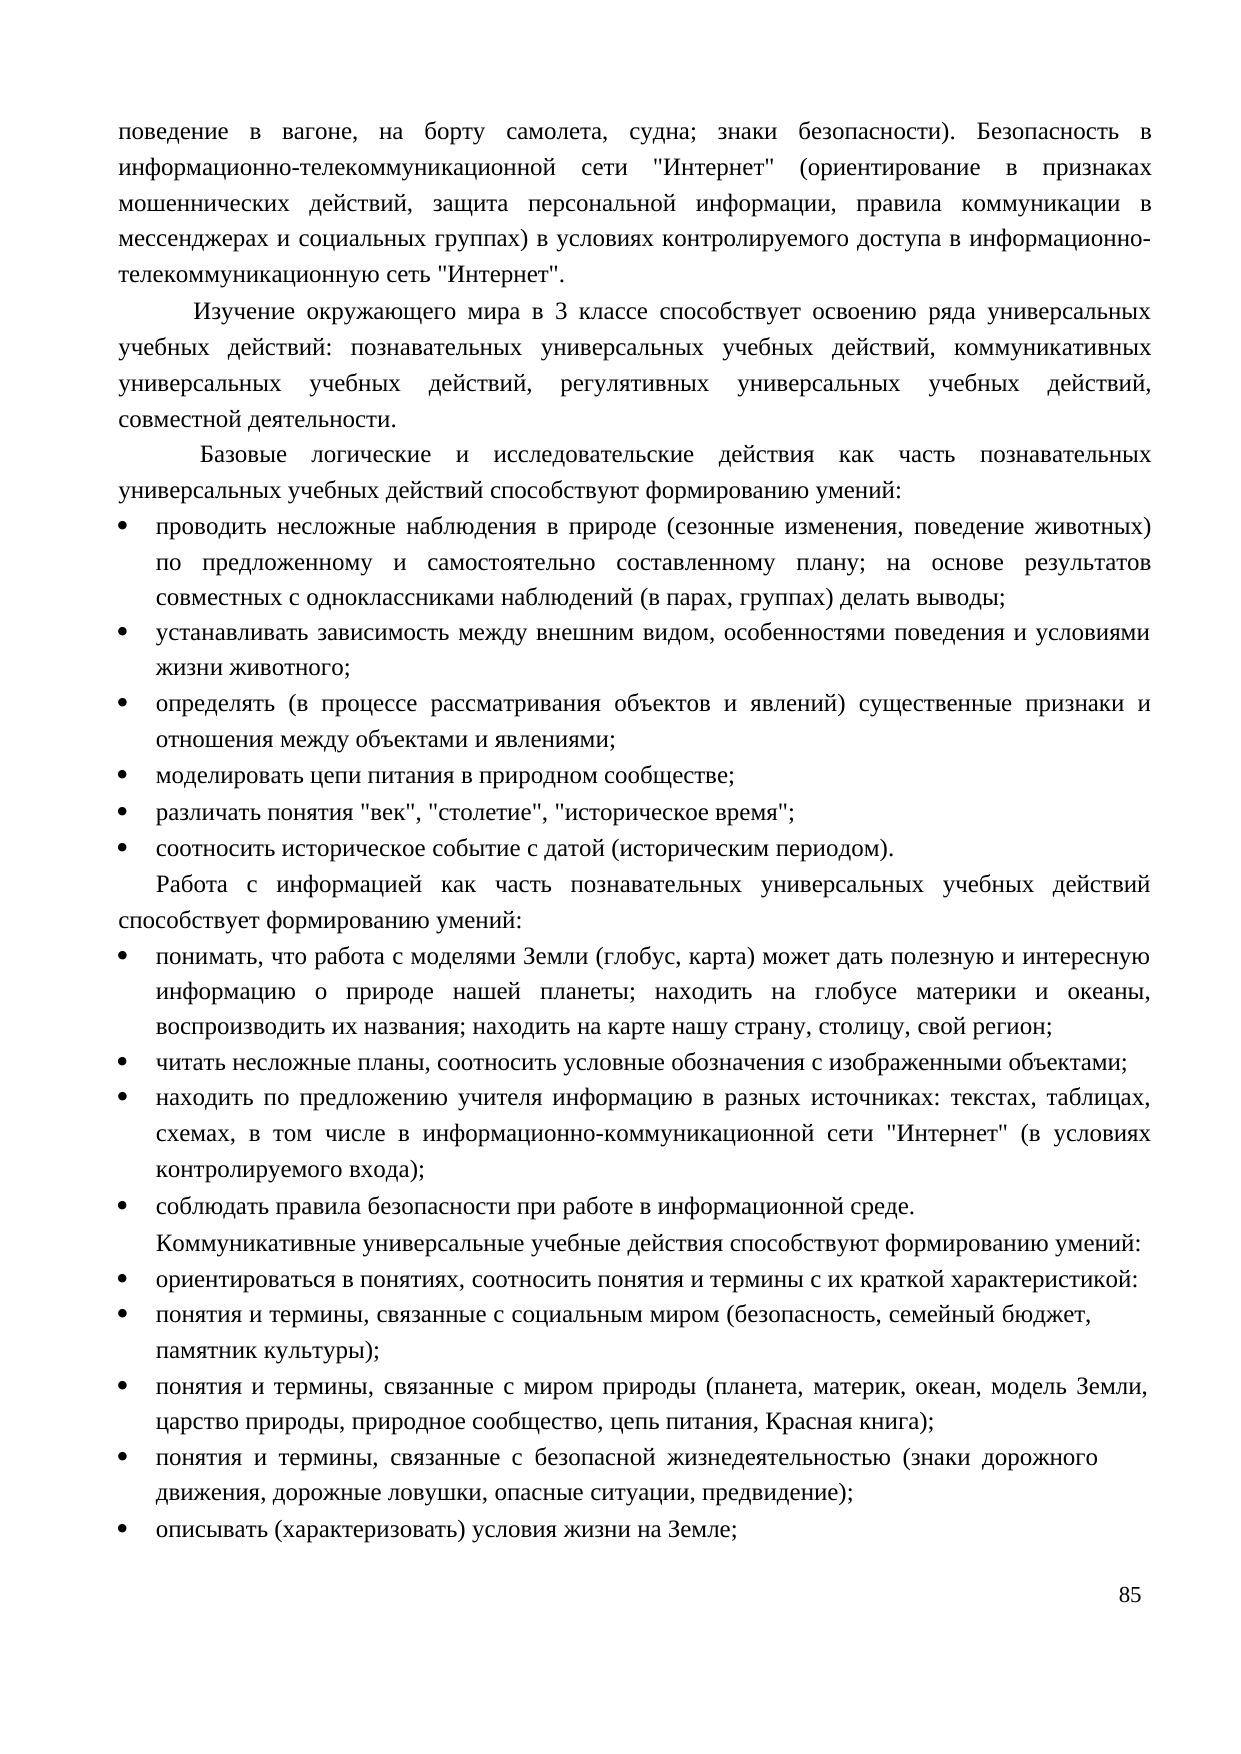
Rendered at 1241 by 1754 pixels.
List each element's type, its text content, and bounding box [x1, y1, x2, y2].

list различать понятия "век", "столетие", "историческое время"; [118, 797, 1196, 826]
text поведение в вагоне, на борту самолета, судна; знаки безопасности). Безопасность в информационно-телекоммуникационной сети "Интернет" (ориентирование в признаках мошеннических действий, защита персональной информации, правила коммуникации в мессенджерах и социальных группах) в условиях контролируемого доступа в информационно- телекоммуникационную сеть "Интернет". [118, 116, 1152, 288]
list понимать, что работа с моделями Земли (глобус, карта) может дать полезную и интересную информацию о природе нашей планеты; находить на глобусе материки и океаны, воспроизводить их названия; находить на карте нашу страну, столицу, свой регион; [118, 941, 1151, 1040]
list определять (в процессе рассматривания объектов и явлений) существенные признаки и отношения между объектами и явлениями; [118, 688, 1151, 752]
list находить по предложению учителя информацию в разных источниках: текстах, таблицах, схемах, в том числе в информационно-коммуникационной сети "Интернет" (в условиях контролируемого входа); [118, 1082, 1151, 1183]
text Базовые логические и исследовательские действия как часть познавательных универсальных учебных действий способствуют формированию умений: [118, 439, 1151, 504]
text Изучение окружающего мира в 3 классе способствует освоению ряда универсальных учебных действий: познавательных универсальных учебных действий, коммуникативных универсальных учебных действий, регулятивных универсальных учебных действий, совместной деятельности. [118, 296, 1152, 432]
list описывать (характеризовать) условия жизни на Земле; [118, 1513, 1196, 1543]
list понятия и термины, связанные с миром природы (планета, материк, океан, модель Земли, царство природы, природное сообщество, цепь питания, Красная книга); [118, 1371, 1151, 1435]
list соотносить историческое событие с датой (историческим периодом). [118, 833, 1196, 862]
list проводить несложные наблюдения в природе (сезонные изменения, поведение животных) по предложенному и самостоятельно составленному плану; на основе результатов совместных с одноклассниками наблюдений (в парах, группах) делать выводы; [118, 511, 1152, 611]
list моделировать цепи питания в природном сообществе; [118, 760, 1196, 790]
list ориентироваться в понятиях, соотносить понятия и термины с их краткой характеристикой: [118, 1264, 1196, 1292]
list соблюдать правила безопасности при работе в информационной среде. [118, 1190, 1196, 1221]
text Работа с информацией как часть познавательных универсальных учебных действий способствует формированию умений: [118, 869, 1151, 934]
list понятия и термины, связанные с безопасной жизнедеятельностью (знаки дорожного движения, дорожные ловушки, опасные ситуации, предвидение); [118, 1442, 1151, 1506]
list понятия и термины, связанные с социальным миром (безопасность, семейный бюджет, памятник культуры); [118, 1299, 1151, 1364]
text Коммуникативные универсальные учебные действия способствуют формированию умений: [156, 1228, 1196, 1257]
list устанавливать зависимость между внешним видом, особенностями поведения и условиями жизни животного; [118, 617, 1151, 681]
list читать несложные планы, соотносить условные обозначения с изображенными объектами; [118, 1047, 1196, 1076]
